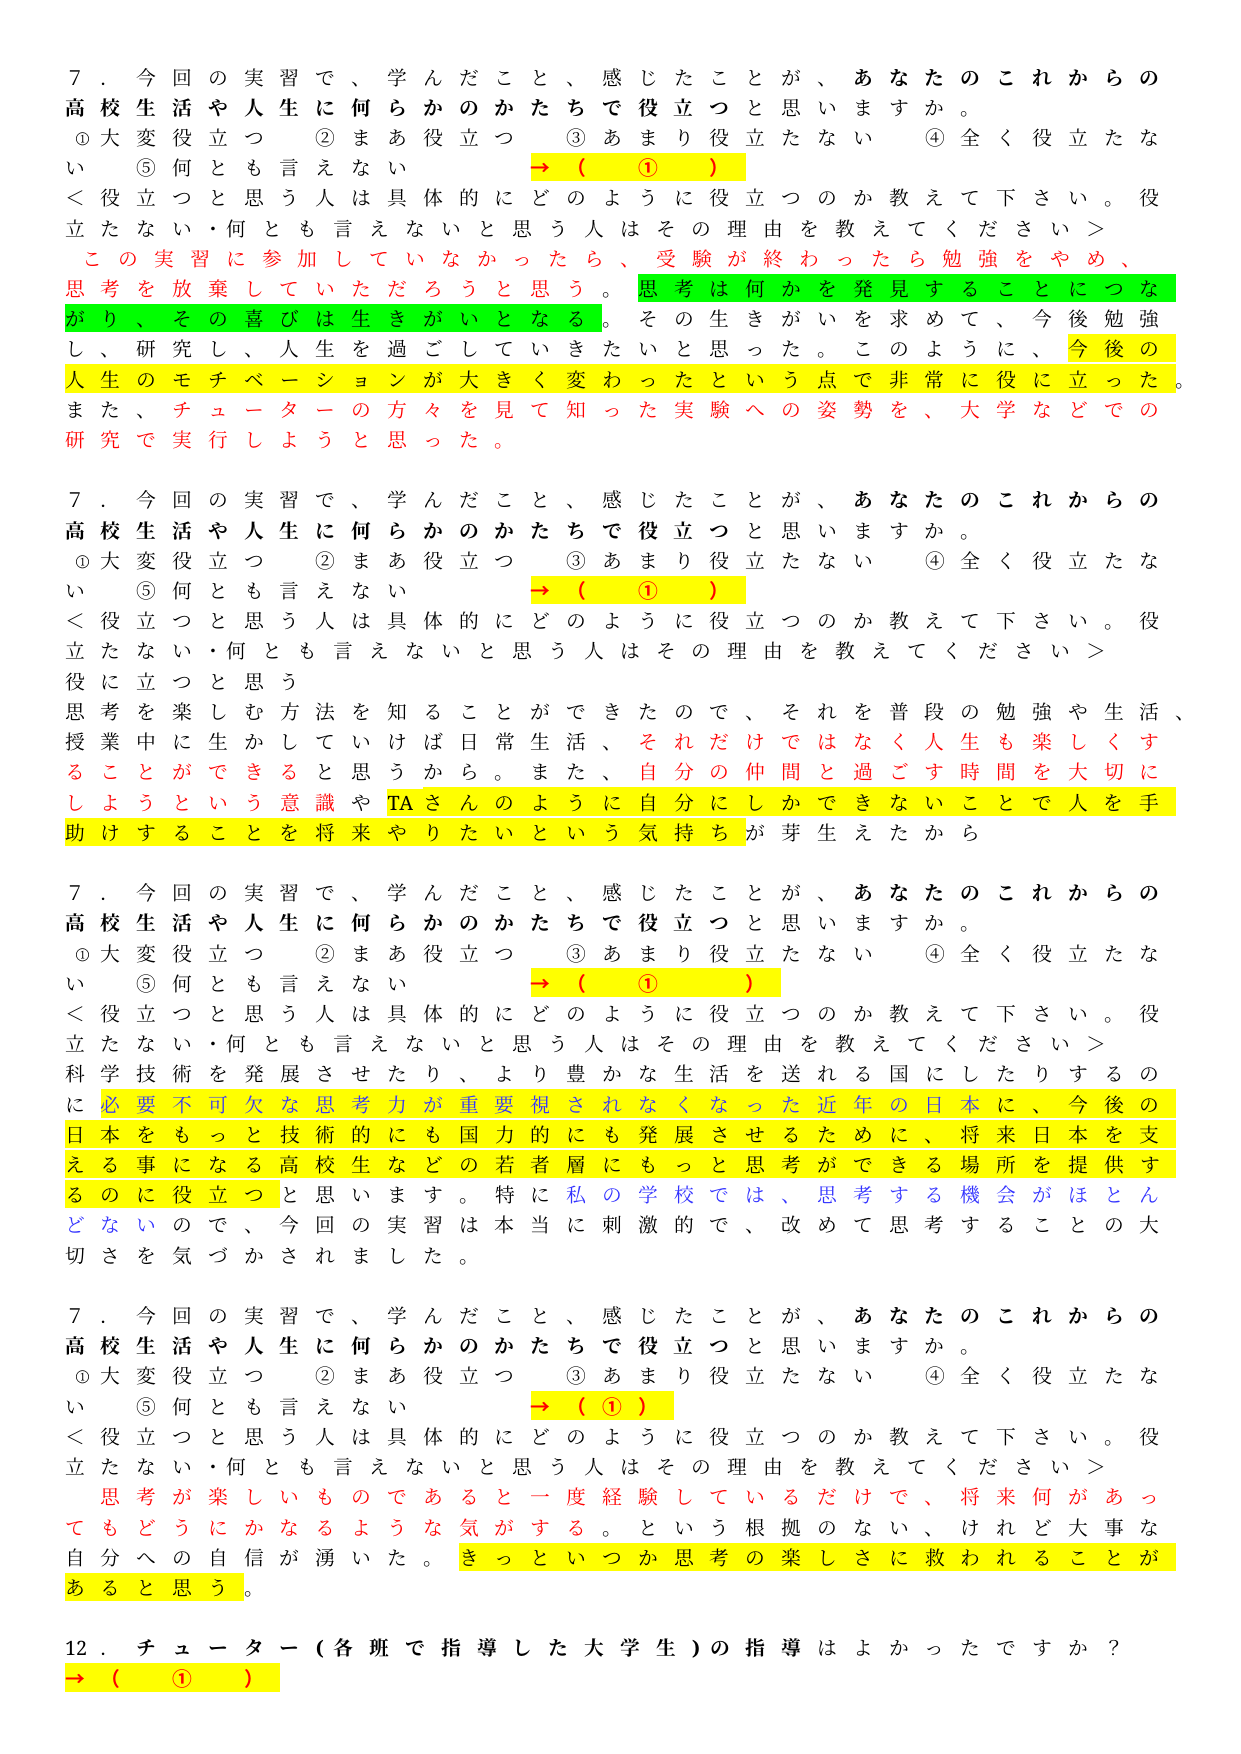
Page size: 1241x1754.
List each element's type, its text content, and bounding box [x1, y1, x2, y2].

text この実習に参加していなかったら、受験が終わったら勉強をやめ、思考を放棄していただろうと思う。思考は何かを発見することにつながり、その喜びは生きがいとなる。その生きがいを求めて、今後勉強し、研究し、人生を過ごしていきたいと思った。このように、今後の人生のモチベーションが大きく変わったという点で非常に役に立った。 [65, 243, 1176, 364]
text ＜役立つと思う人は具体的にどのように役立つのか教えて下さい。役立たない･何とも言えないと思う人はその理由を教えてください＞ [65, 605, 1176, 666]
text ①大変役立つ ②まあ役立つ ③あまり役立たない ④全く役立たない ⑤何とも言えない →（ ① ） [65, 545, 1176, 605]
text ＜役立つと思う人は具体的にどのように役立つのか教えて下さい。役立たない･何とも言えないと思う人はその理由を教えてください＞ [65, 182, 1176, 243]
text ＜役立つと思う人は具体的にどのように役立つのか教えて下さい。役立たない･何とも言えないと思う人はその理由を教えてください＞ [65, 1421, 1176, 1481]
text 役に立つと思う [65, 666, 1176, 696]
text ７．今回の実習で、学んだこと、感じたことが、あなたのこれからの高校生活や人生に何らかのかたちで役立つと思いますか。 [65, 1300, 1176, 1360]
text 科学技術を発展させたり、より豊かな生活を送れる国にしたりするのに必要不可欠な思考力が重要視されなくなった近年の日本に、今後の日本をもっと技術的にも国力的にも発展させるために、将来日本を支える事になる高校生などの若者層にもっと思考ができる場所を提供するのに役立つと思います。特に私の学校では、思考する機会がほとんどないので、今回の実習は本当に刺激的で、改めて思考することの大切さを気づかされました。 [65, 1058, 1176, 1120]
text ①大変役立つ ②まあ役立つ ③あまり役立たない ④全く役立たない ⑤何とも言えない →（ ① ） [65, 122, 1176, 182]
text また、チューターの方々を見て知った実験への姿勢を、大学などでの研究で実行しようと思った。 [65, 394, 1176, 454]
text 12．チューター(各班で指導した大学生)の指導はよかったですか？ →（ ① ） [65, 1632, 1176, 1693]
text ７．今回の実習で、学んだこと、感じたことが、あなたのこれからの高校生活や人生に何らかのかたちで役立つと思いますか。 [65, 877, 1176, 937]
text ①大変役立つ ②まあ役立つ ③あまり役立たない ④全く役立たない ⑤何とも言えない →（①） [65, 1360, 1176, 1421]
text ＜役立つと思う人は具体的にどのように役立つのか教えて下さい。役立たない･何とも言えないと思う人はその理由を教えてください＞ [65, 998, 1176, 1058]
text ①大変役立つ ②まあ役立つ ③あまり役立たない ④全く役立たない ⑤何とも言えない →（ ① ） [65, 937, 1176, 998]
text 思考を楽しむ方法を知ることができたので、それを普段の勉強や生活、授業中に生かしていけば日常生活、それだけではなく人生も楽しくすることができると思うから。また、自分の仲間と過ごす時間を大切にしようという意識やTAさんのように自分にしかできないことで人を手助けすることを将来やりたいという気持ちが芽生えたから [65, 696, 1176, 847]
text 科学技術を発展させたり、より豊かな生活を送れる国にしたりするのに必要不可欠な思考力が重要視されなくなった近年の日本に、今後の日本をもっと技術的にも国力的にも発展させるために、将来日本を支える事になる高校生などの若者層にもっと思考ができる場所を提供するのに役立つと思います。特に私の学校では、思考する機会がほとんどないので、今回の実習は本当に刺激的で、改めて思考することの大切さを気づかされました。 [65, 1178, 1176, 1270]
text 思考が楽しいものであると一度経験しているだけで、将来何があってもどうにかなるような気がする。という根拠のない、けれど大事な自分への自信が湧いた。きっといつか思考の楽しさに救われることがあると思う。 [65, 1481, 1176, 1602]
text ７．今回の実習で、学んだこと、感じたことが、あなたのこれからの高校生活や人生に何らかのかたちで役立つと思いますか。 [65, 484, 1176, 545]
text ７．今回の実習で、学んだこと、感じたことが、あなたのこれからの高校生活や人生に何らかのかたちで役立つと思いますか。 [65, 61, 1176, 122]
